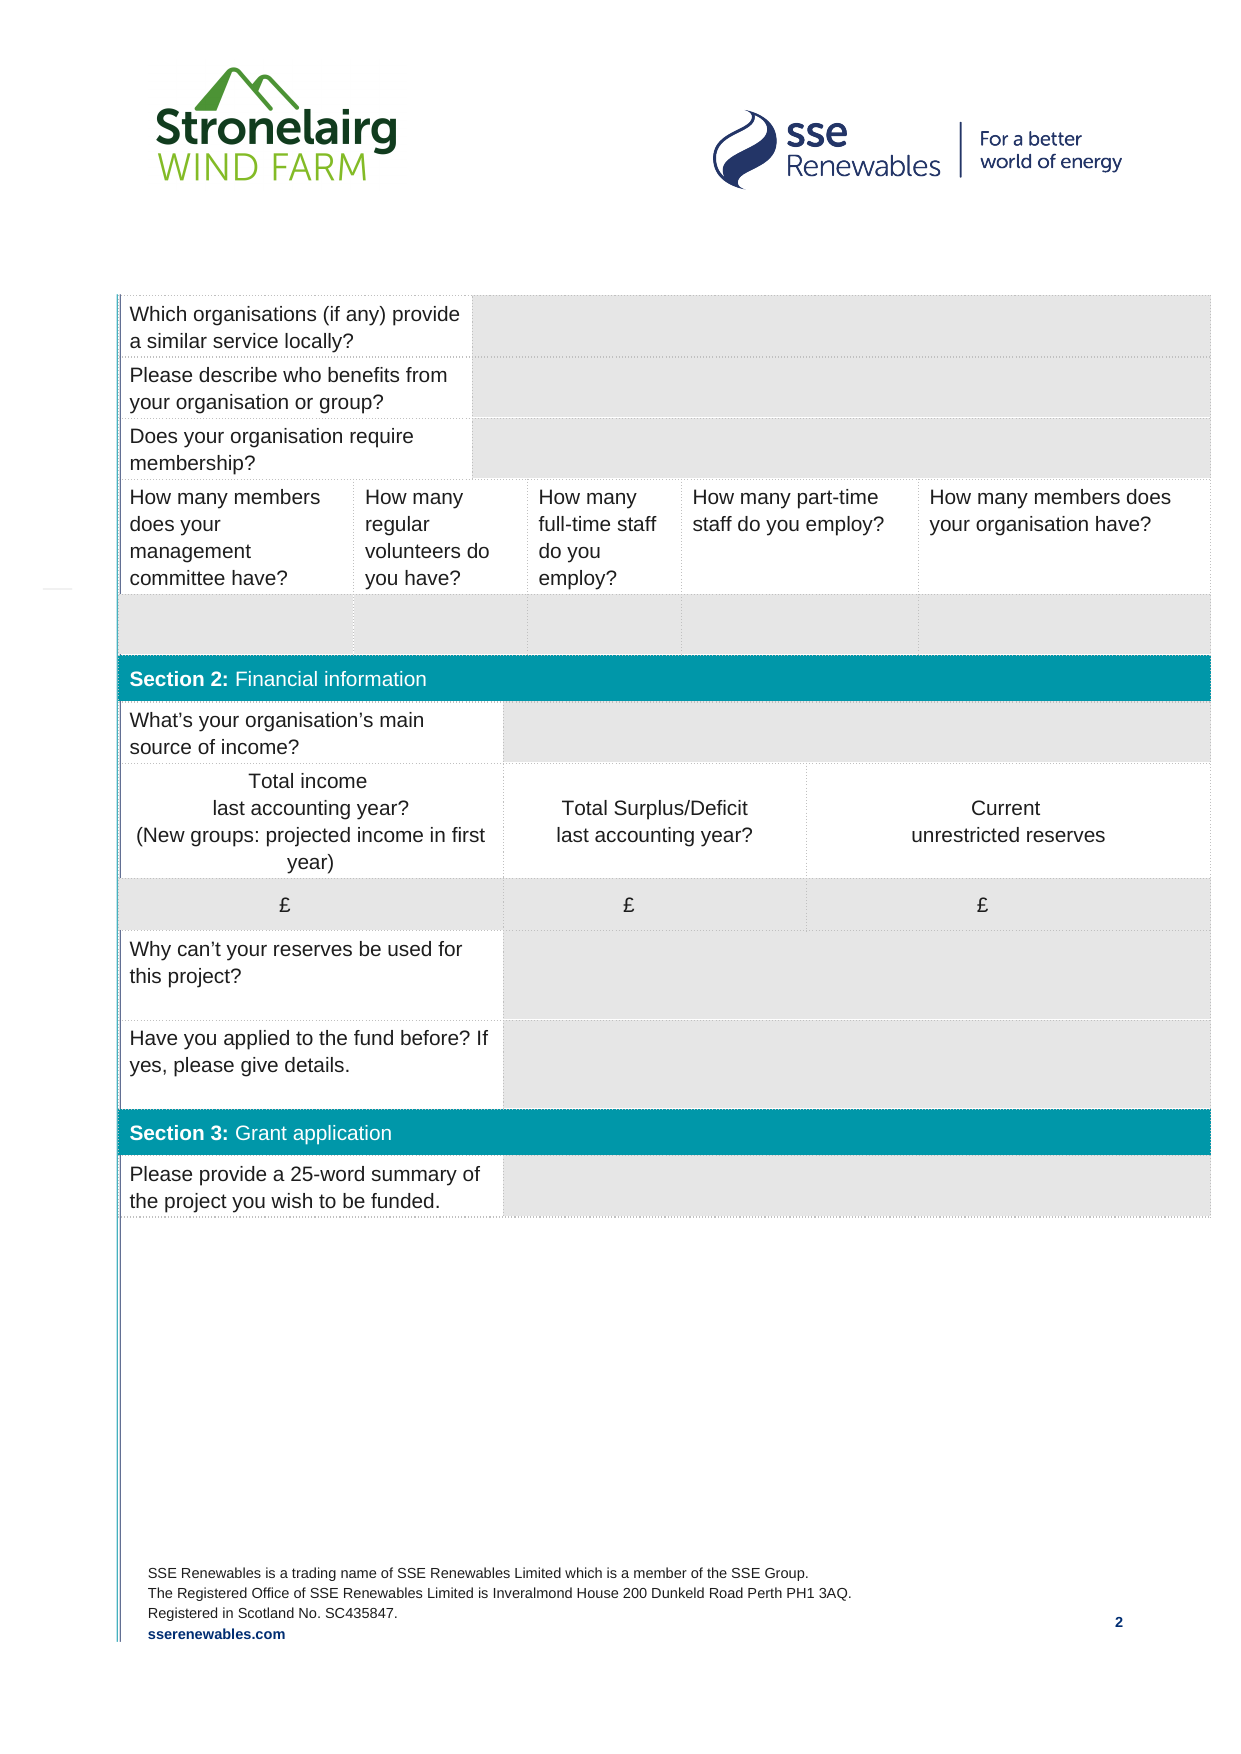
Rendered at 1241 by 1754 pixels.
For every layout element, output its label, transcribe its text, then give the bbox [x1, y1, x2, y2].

table_cell Current unrestricted reserves [806, 763, 1211, 878]
table_cell [503, 1020, 1211, 1108]
table_cell [918, 594, 1211, 654]
table_cell Does your organisation require membership? [118, 418, 472, 478]
table_cell [118, 594, 353, 654]
table_cell [503, 930, 1211, 1019]
table_cell How many full-time staff do you employ? [527, 479, 681, 594]
table_cell £ [806, 878, 1211, 930]
table_cell Why can’t your reserves be used for this project? [118, 930, 503, 1019]
table_cell Total Surplus/Deficit last accounting year? [503, 763, 806, 878]
table_cell £ [118, 878, 503, 930]
table_cell How many members does your organisation have? [918, 479, 1211, 594]
table_cell Please provide a 25-word summary of the project you wish to be funded. [118, 1155, 503, 1216]
table_cell [472, 295, 1211, 356]
table_cell Total income last accounting year? (New groups: projected income in first year) [118, 763, 503, 878]
table_cell How many members does your management committee have? [118, 479, 353, 594]
table_cell £ [503, 878, 806, 930]
table_cell Please describe who benefits from your organisation or group? [118, 356, 472, 417]
table_cell [681, 594, 918, 654]
table_cell What’s your organisation’s main source of income? [118, 701, 503, 762]
table_cell How many regular volunteers do you have? [354, 479, 527, 594]
table_cell Have you applied to the fund before? If yes, please give details. [118, 1020, 503, 1108]
table_cell [527, 594, 681, 654]
table_cell Which organisations (if any) provide a similar service locally? [118, 295, 472, 356]
table_cell [354, 594, 527, 654]
table_cell [503, 701, 1211, 762]
picture [0, 3, 1240, 1754]
table_cell [503, 1155, 1211, 1216]
table_cell Section 2: Financial information [118, 655, 1211, 701]
table_cell [472, 356, 1211, 417]
table_cell How many part-time staff do you employ? [681, 479, 918, 594]
table_cell [472, 418, 1211, 478]
table_cell Section 3: Grant application [118, 1109, 1211, 1155]
